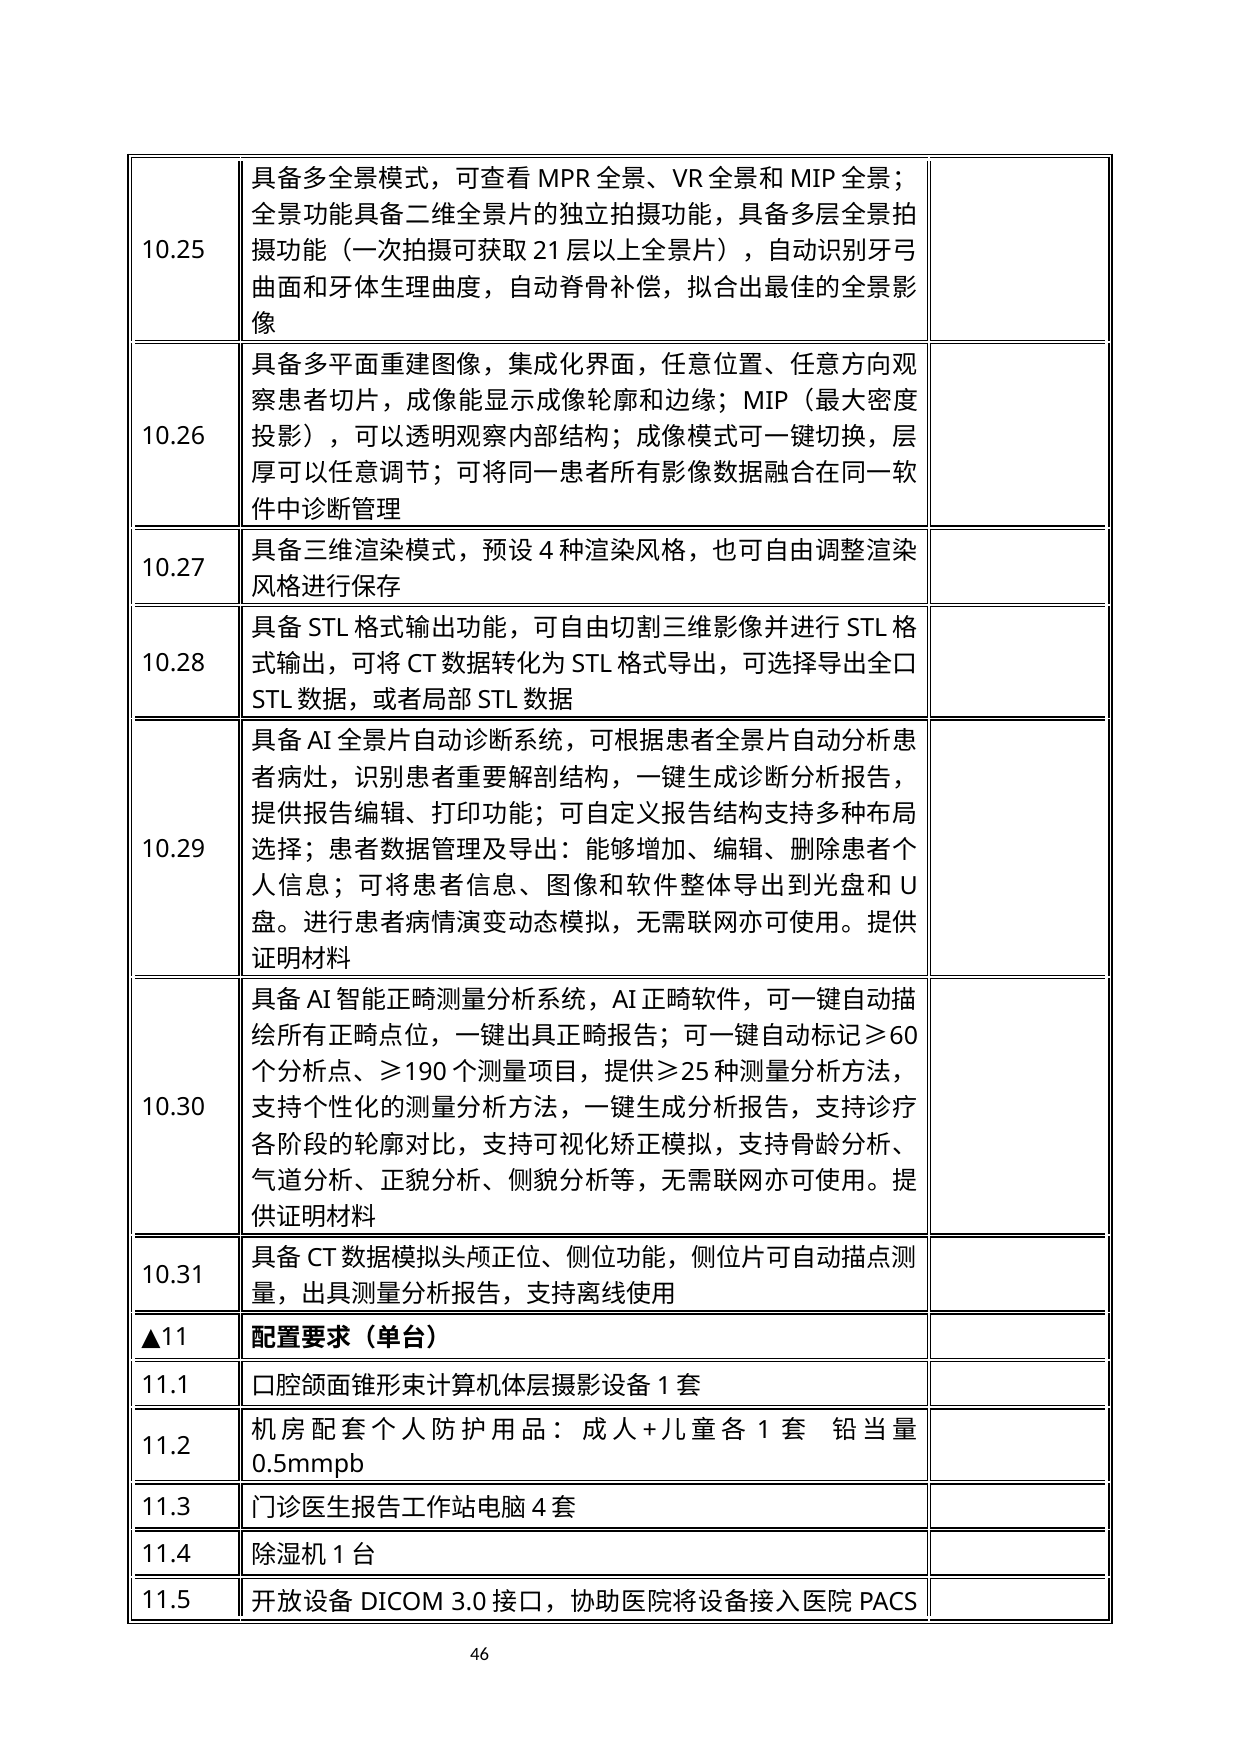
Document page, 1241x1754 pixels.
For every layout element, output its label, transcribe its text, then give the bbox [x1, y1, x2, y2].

table_cell [929, 1233, 1110, 1310]
table_cell 11.2 [130, 1405, 240, 1480]
table_cell 10.30 [130, 975, 240, 1233]
table_cell 11.4 [130, 1527, 240, 1574]
table_cell [929, 603, 1110, 716]
table_cell [929, 1574, 1110, 1619]
table_cell [929, 158, 1108, 339]
table_cell 口腔颌面锥形束计算机体层摄影设备1套 [243, 1362, 927, 1405]
table_cell 10.29 [130, 716, 240, 974]
table_cell 除湿机1台 [243, 1532, 927, 1574]
table_cell [929, 1480, 1110, 1527]
table_cell 具备AI智能正畸测量分析系统，AI正畸软件，可一键自动描绘所有正畸点位，一键出具正畸报告；可一键自动标记≥60个分析点、≥190个测量项目，提供≥25种测量分析方法，支持个性化的测量分析方法，一键生成分析报告，支持诊疗各阶段的轮廓对比，支持可视化矫正模拟，支持骨龄分析、气道分析、正貌分析、侧貌分析等，无需联网亦可使用。提供证明材料 [243, 979, 927, 1233]
table_cell 配置要求（单台） [243, 1315, 927, 1357]
table_cell 具备STL格式输出功能，可自由切割三维影像并进行STL格式输出，可将CT数据转化为STL格式导出，可选择导出全口STL数据，或者局部STL数据 [243, 607, 927, 716]
table_cell 10.31 [130, 1233, 240, 1310]
table_cell [929, 1405, 1110, 1480]
table_cell 10.25 [132, 158, 240, 339]
table_cell 10.28 [130, 603, 240, 716]
table_cell [929, 975, 1110, 1233]
table_cell 具备三维渲染模式，预设4种渲染风格，也可自由调整渲染风格进行保存 [243, 530, 927, 603]
table_cell [929, 525, 1110, 603]
table_cell [929, 1310, 1110, 1357]
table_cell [240, 1574, 929, 1619]
table_cell [929, 340, 1110, 525]
table_cell 具备多全景模式，可查看MPR全景、VR全景和MIP全景；全景功能具备二维全景片的独立拍摄功能，具备多层全景拍摄功能（一次拍摄可获取21层以上全景片），自动识别牙弓曲面和牙体生理曲度，自动脊骨补偿，拟合出最佳的全景影像 [240, 155, 929, 339]
table_cell [929, 1358, 1110, 1405]
table_cell 具备CT数据模拟头颅正位、侧位功能，侧位片可自动描点测量，出具测量分析报告，支持离线使用 [243, 1238, 927, 1310]
table_cell 10.27 [130, 525, 240, 603]
table_cell 10.26 [130, 340, 240, 525]
table_cell ▲11 [130, 1310, 240, 1357]
table_cell 11.5 [130, 1574, 240, 1619]
table_cell [929, 1527, 1110, 1574]
table_cell [929, 716, 1110, 974]
table_cell 机房配套个人防护用品：成人+儿童各1套 铅当量0.5mmpb [243, 1410, 927, 1480]
table_cell 具备多平面重建图像，集成化界面，任意位置、任意方向观察患者切片，成像能显示成像轮廓和边缘；MIP（最大密度投影），可以透明观察内部结构；成像模式可一键切换，层厚可以任意调节；可将同一患者所有影像数据融合在同一软件中诊断管理 [243, 344, 927, 525]
table_cell 11.1 [130, 1358, 240, 1405]
table_cell 11.3 [130, 1480, 240, 1527]
table_cell 具备AI全景片自动诊断系统，可根据患者全景片自动分析患者病灶，识别患者重要解剖结构，一键生成诊断分析报告，提供报告编辑、打印功能；可自定义报告结构支持多种布局选择；患者数据管理及导出：能够增加、编辑、删除患者个人信息；可将患者信息、图像和软件整体导出到光盘和U盘。进行患者病情演变动态模拟，无需联网亦可使用。提供证明材料 [243, 721, 927, 974]
table_cell 门诊医生报告工作站电脑4套 [243, 1485, 927, 1527]
